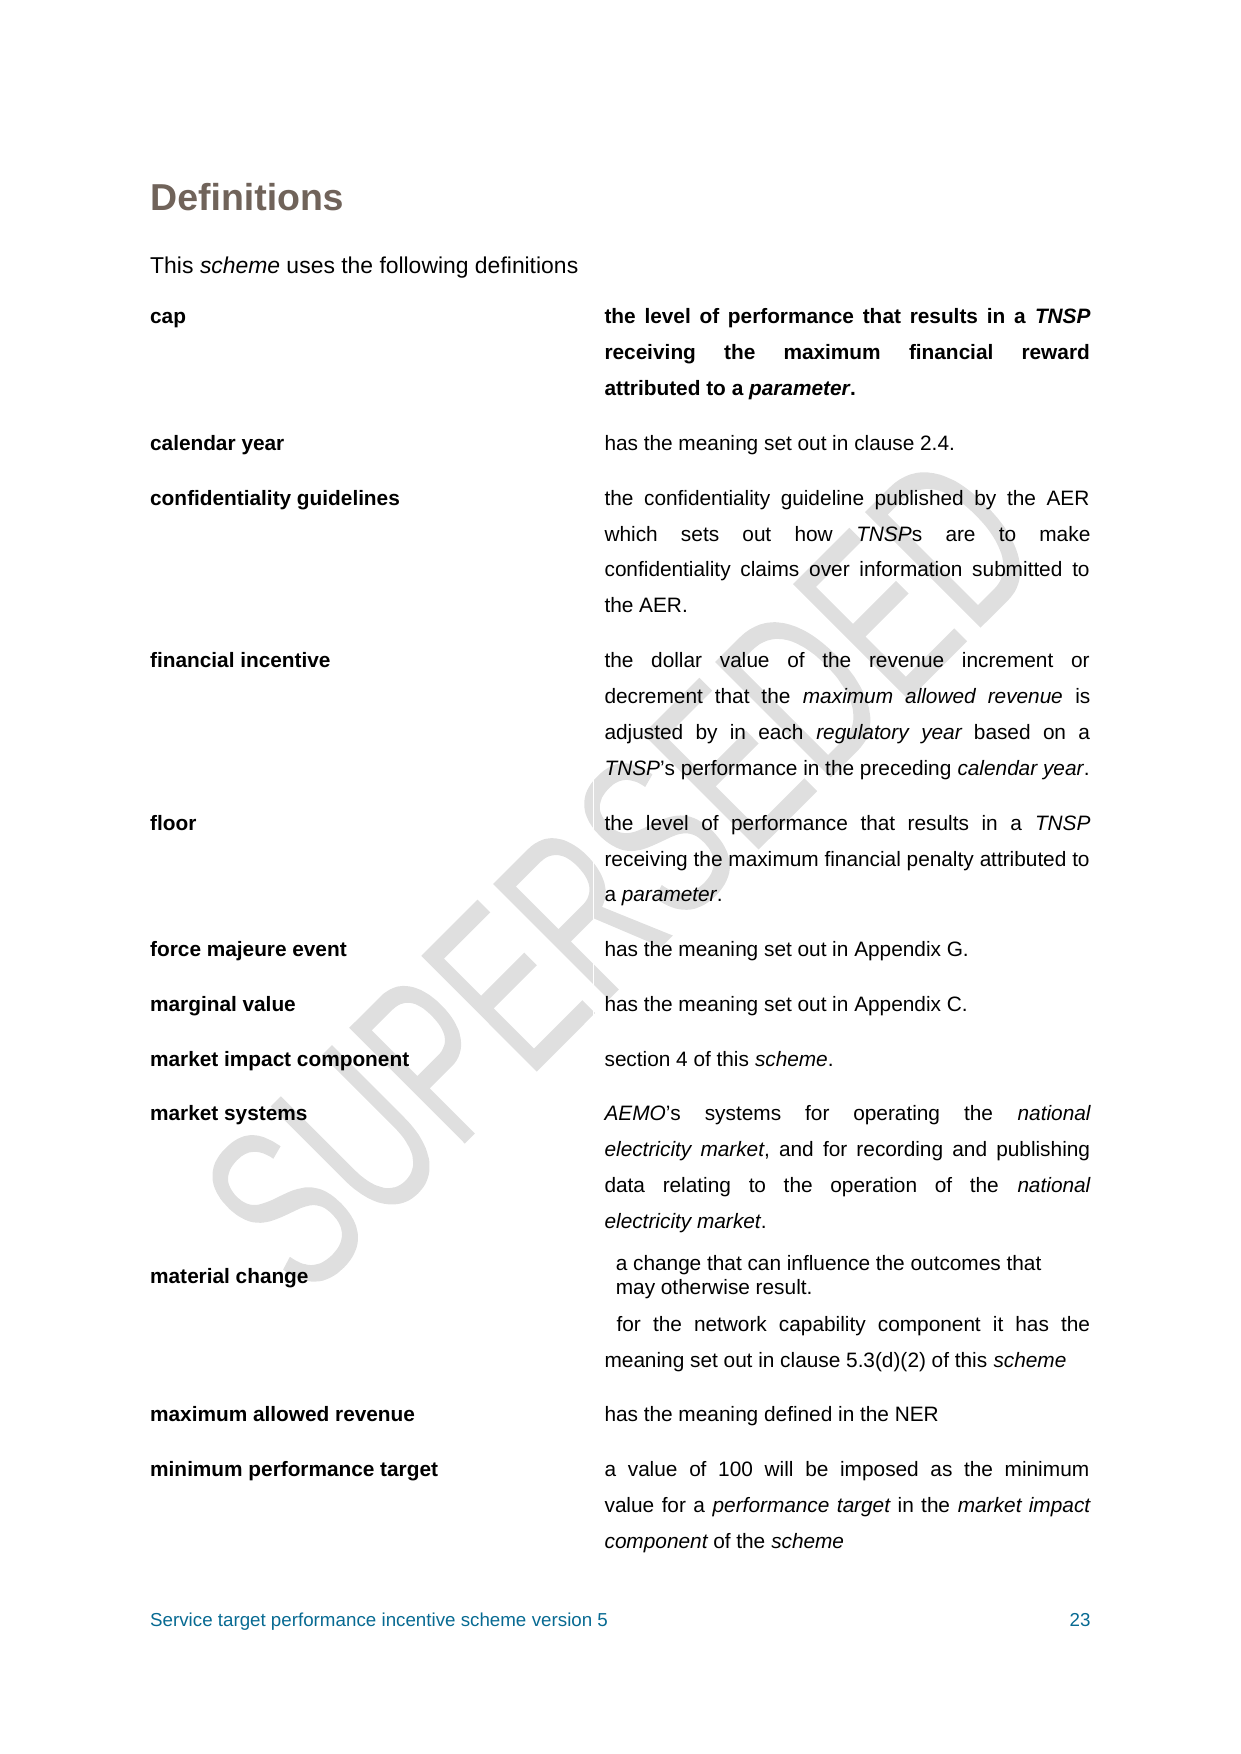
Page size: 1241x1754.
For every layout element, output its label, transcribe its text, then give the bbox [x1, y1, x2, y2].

table_cell market impact component [139, 1034, 593, 1088]
table_cell force majeure event [139, 925, 593, 979]
table_cell confidentiality guidelines [139, 473, 593, 635]
table_cell for the network capability component it has the meaning set out in clause 5.3(d)(2) of this scheme [594, 1251, 1101, 1389]
table_cell marginal value [139, 979, 593, 1034]
table_cell section 4 of this scheme. [594, 1034, 1101, 1088]
subtitle Definitions [150, 175, 1090, 218]
table_cell material change [139, 1251, 593, 1389]
picture [416, 1616, 420, 1626]
table_cell floor [139, 798, 593, 924]
picture [386, 1616, 390, 1626]
table_cell calendar year [139, 418, 593, 473]
picture [320, 1616, 324, 1626]
text This scheme uses the following definitions [150, 252, 1090, 278]
table_cell market systems [139, 1089, 593, 1251]
table_cell the level of performance that results in a TNSP receiving the maximum financial penalty attributed to a parameter. [594, 798, 1101, 924]
table_cell the confidentiality guideline published by the AER which sets out how TNSPs are to make confidentiality claims over information submitted to the AER. [594, 473, 1101, 635]
picture [582, 1616, 586, 1626]
table_header the level of performance that results in a TNSP receiving the maximum financial reward attributed to a parameter. [594, 292, 1101, 418]
table_cell a value of 100 will be imposed as the minimum value for a performance target in the market impact component of the scheme [594, 1444, 1101, 1571]
table_cell has the meaning set out in Appendix G. [594, 925, 1101, 979]
table_header cap [139, 292, 593, 418]
table_cell minimum performance target [139, 1444, 593, 1571]
table_cell has the meaning defined in the NER [594, 1390, 1101, 1444]
table_cell financial incentive [139, 635, 593, 798]
table_cell has the meaning set out in Appendix C. [594, 979, 1101, 1034]
table_cell AEMO’s systems for operating the national electricity market, and for recording and publishing data relating to the operation of the national electricity market. [594, 1089, 1101, 1251]
table_cell maximum allowed revenue [139, 1390, 593, 1444]
table_cell has the meaning set out in clause 2.4. [594, 418, 1101, 473]
table_cell the dollar value of the revenue increment or decrement that the maximum allowed revenue is adjusted by in each regulatory year based on a TNSP’s performance in the preceding calendar year. [594, 635, 1101, 798]
